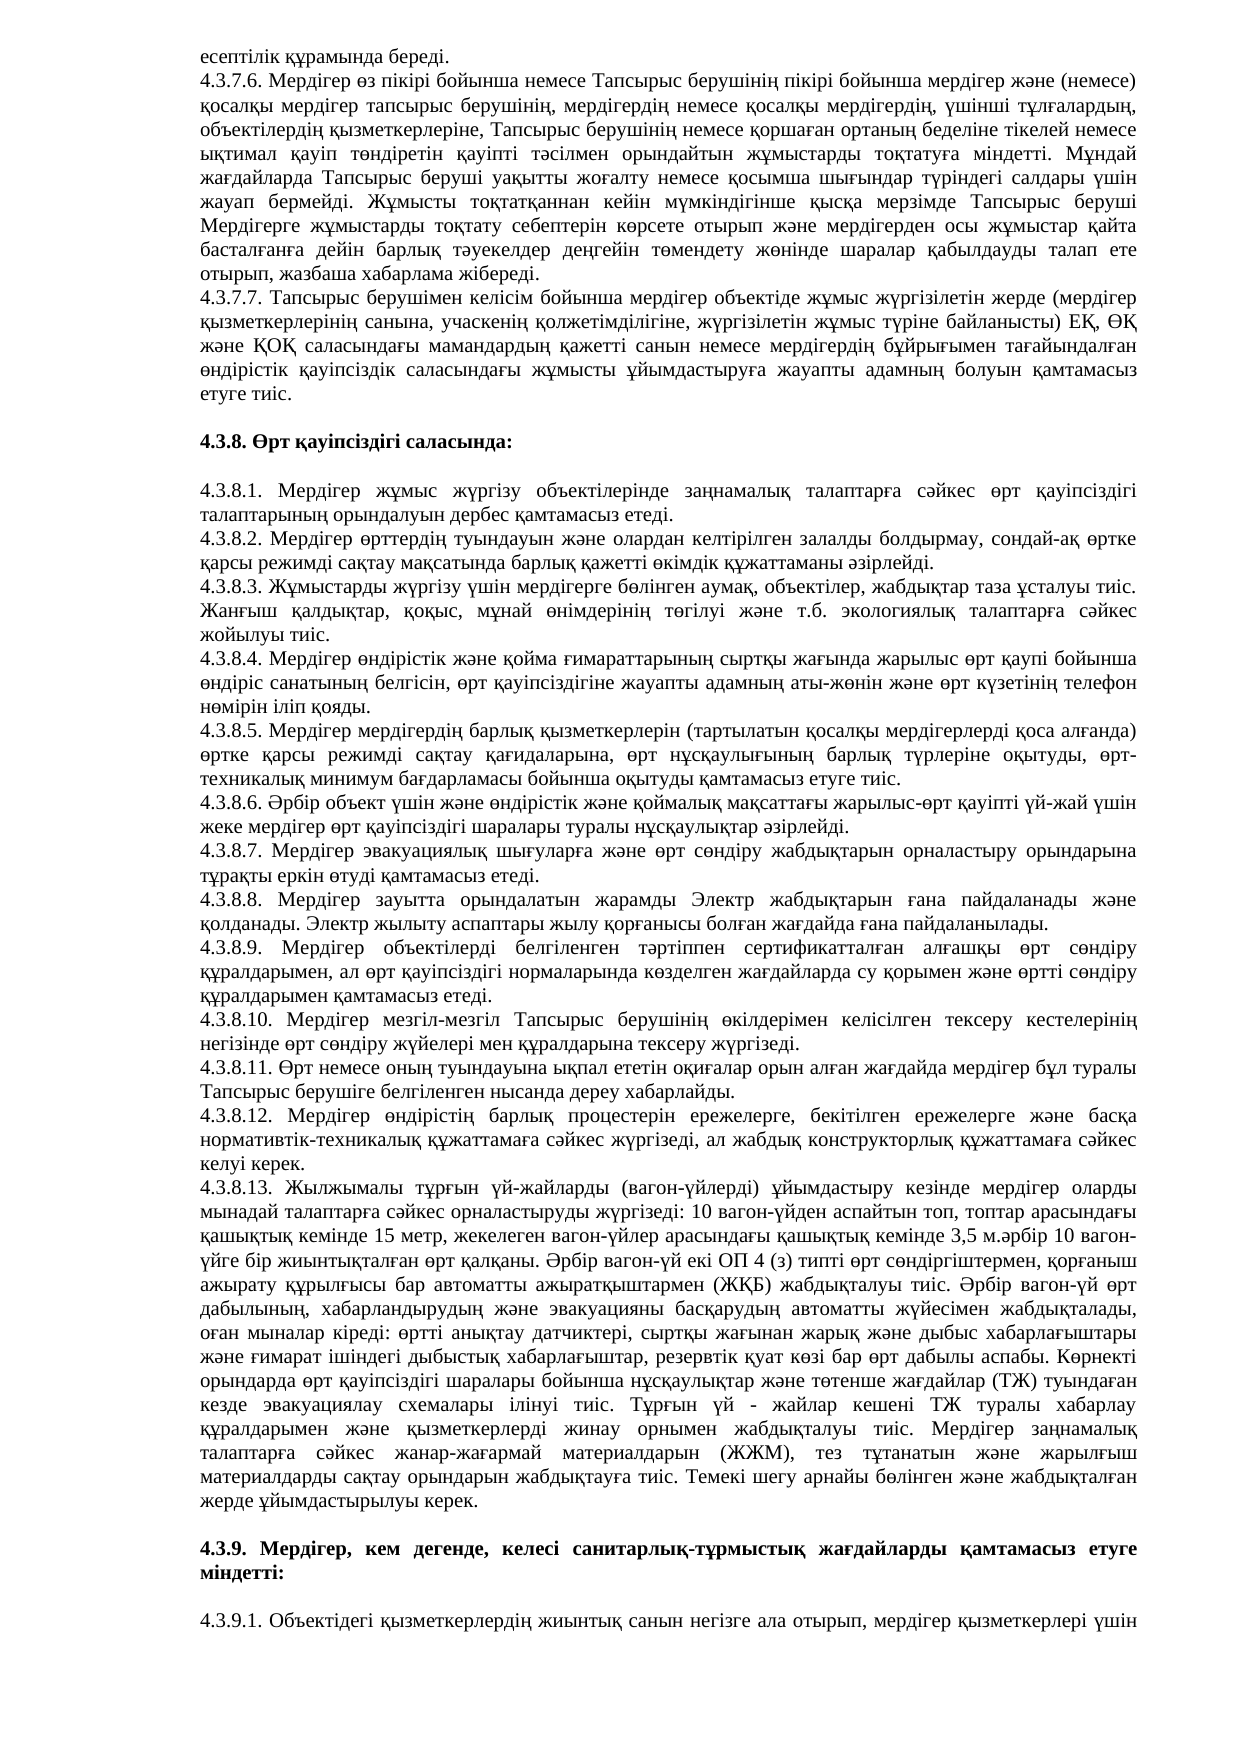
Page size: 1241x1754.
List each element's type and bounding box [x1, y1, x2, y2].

table_cell [177, 44, 1193, 1632]
